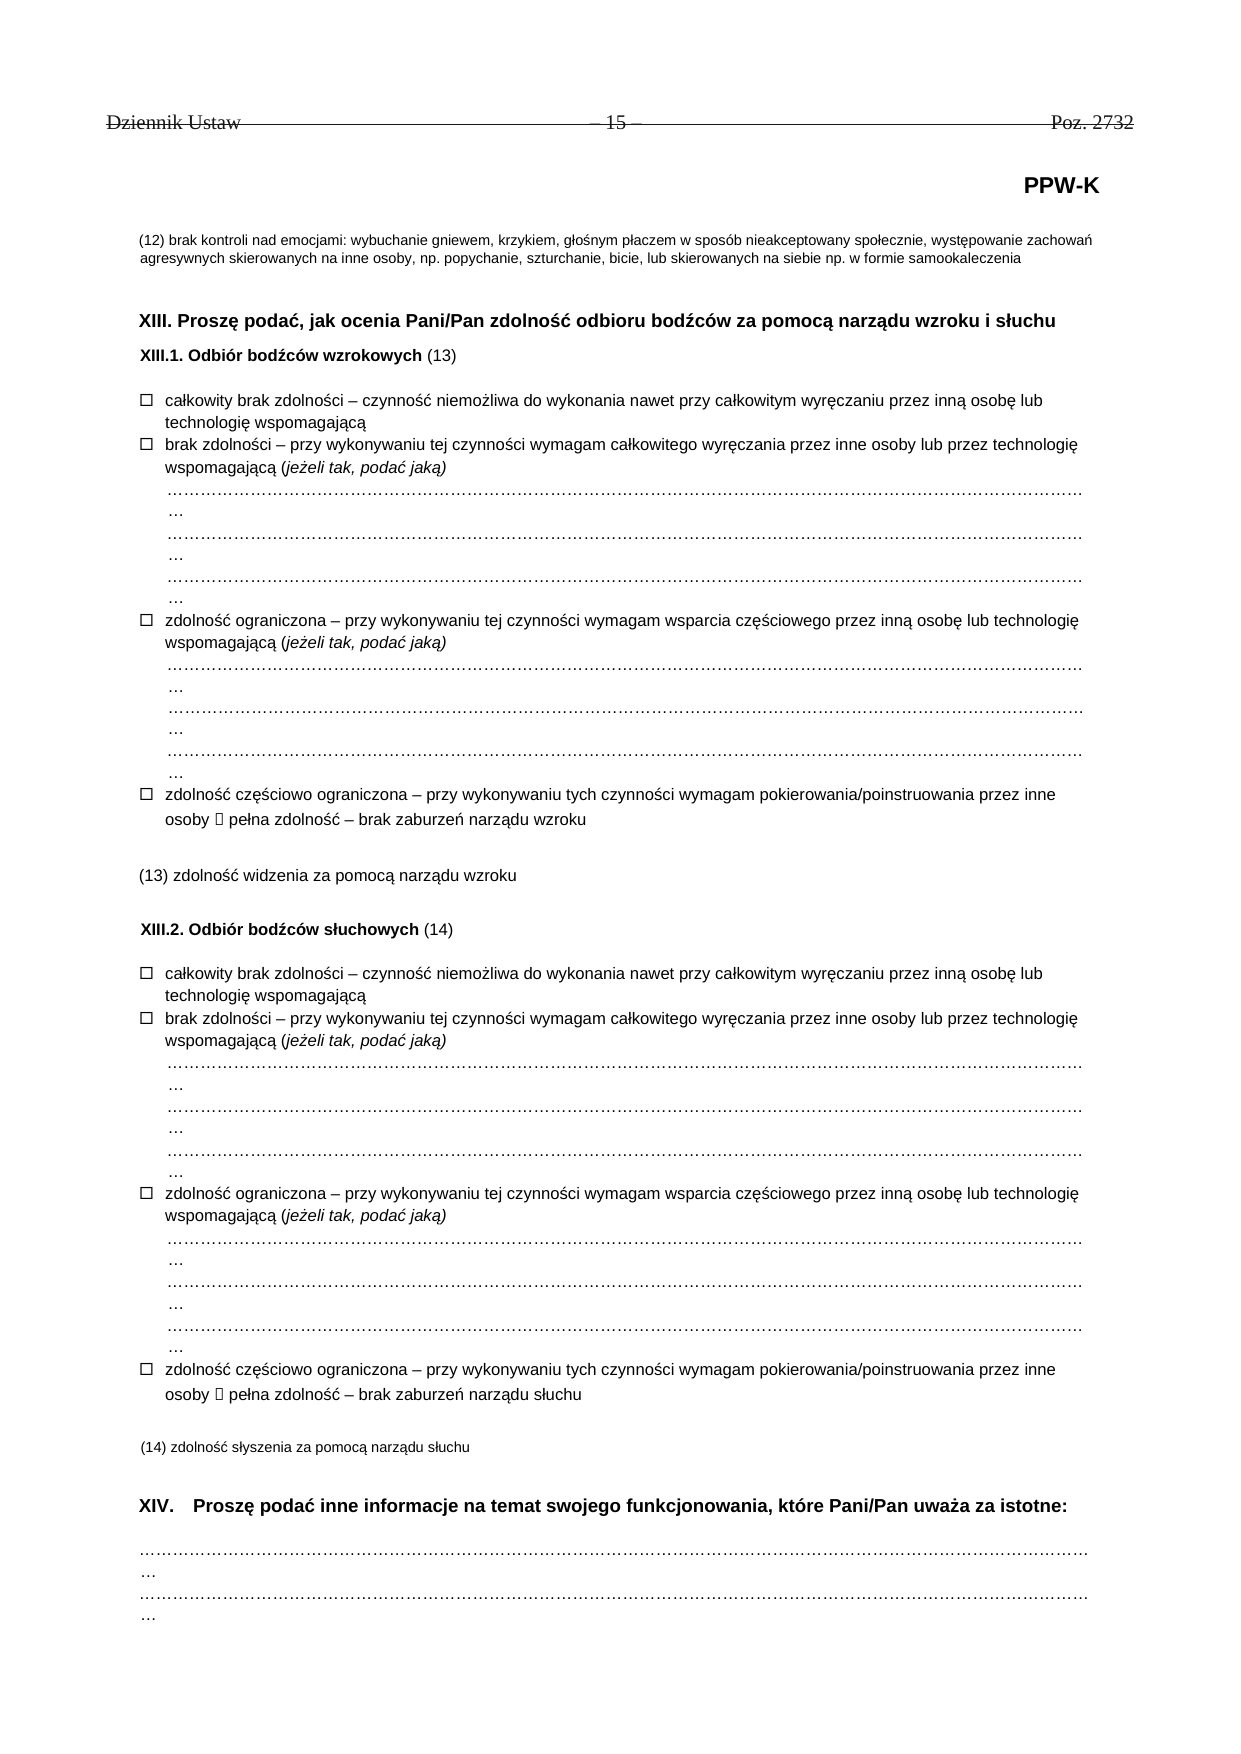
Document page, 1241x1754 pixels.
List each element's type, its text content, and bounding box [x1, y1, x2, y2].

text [139, 1584, 1099, 1624]
list zdolność ograniczona – przy wykonywaniu tej czynności wymagam wsparcia częściowego przez inną osobę lub technologię wspomagającą (jeżeli tak, podać jaką) [139, 611, 1104, 652]
list zdolność częściowo ograniczona – przy wykonywaniu tych czynności wymagam pokierowania/poinstruowania przez inne osoby  pełna zdolność – brak zaburzeń narządu słuchu [139, 1359, 1104, 1405]
list brak zdolności – przy wykonywaniu tej czynności wymagam całkowitego wyręczania przez inne osoby lub przez technologię wspomagającą (jeżeli tak, podać jaką) [139, 1009, 1104, 1050]
text …………………………………………………………………………………………………………………………………………………… [166, 567, 1099, 607]
text (13) zdolność widzenia za pomocą narządu wzroku [139, 866, 1104, 885]
text XIII.2. Odbiór bodźców słuchowych (14) [140, 919, 1104, 938]
text XIV. Proszę podać inne informacje na temat swojego funkcjonowania, które Pani/Pan uważa za istotne: [139, 1494, 1104, 1516]
text (12) brak kontroli nad emocjami: wybuchanie gniewem, krzykiem, głośnym płaczem w sposób nieakceptowany społecznie, występowanie zachowań agresywnych skierowanych na inne osoby, np. popychanie, szturchanie, bicie, lub skierowanych na siebie np. w formie samookaleczenia [139, 231, 1104, 266]
list zdolność częściowo ograniczona – przy wykonywaniu tych czynności wymagam pokierowania/poinstruowania przez inne osoby  pełna zdolność – brak zaburzeń narządu wzroku [139, 785, 1104, 830]
list zdolność ograniczona – przy wykonywaniu tej czynności wymagam wsparcia częściowego przez inną osobę lub technologię wspomagającą (jeżeli tak, podać jaką) [139, 1184, 1104, 1225]
text …………………………………………………………………………………………………………………………………………………… …………………………………………………………………………………………………………………………………………………… [166, 655, 1099, 738]
text XIII. Proszę podać, jak ocenia Pani/Pan zdolność odbioru bodźców za pomocą narządu wzroku i słuchu XIII.1. Odbiór bodźców wzrokowych (13) [139, 310, 1104, 365]
text …………………………………………………………………………………………………………………………………………………… [166, 1272, 1099, 1313]
text …………………………………………………………………………………………………………………………………………………… [166, 1316, 1099, 1356]
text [139, 1540, 1099, 1581]
text …………………………………………………………………………………………………………………………………………………… [166, 1053, 1099, 1094]
text …………………………………………………………………………………………………………………………………………………… [166, 1097, 1099, 1137]
text …………………………………………………………………………………………………………………………………………………… [166, 1140, 1099, 1181]
list brak zdolności – przy wykonywaniu tej czynności wymagam całkowitego wyręczania przez inne osoby lub przez technologię wspomagającą (jeżeli tak, podać jaką) [139, 435, 1104, 477]
text …………………………………………………………………………………………………………………………………………………… [166, 480, 1099, 520]
text …………………………………………………………………………………………………………………………………………………… [166, 741, 1099, 782]
text …………………………………………………………………………………………………………………………………………………… [166, 523, 1099, 564]
text (14) zdolność słyszenia za pomocą narządu słuchu [140, 1439, 1104, 1456]
text …………………………………………………………………………………………………………………………………………………… [166, 1229, 1099, 1269]
list całkowity brak zdolności – czynność niemożliwa do wykonania nawet przy całkowitym wyręczaniu przez inną osobę lub technologię wspomagającą [139, 391, 1104, 432]
list całkowity brak zdolności – czynność niemożliwa do wykonania nawet przy całkowitym wyręczaniu przez inną osobę lub technologię wspomagającą [139, 964, 1104, 1005]
